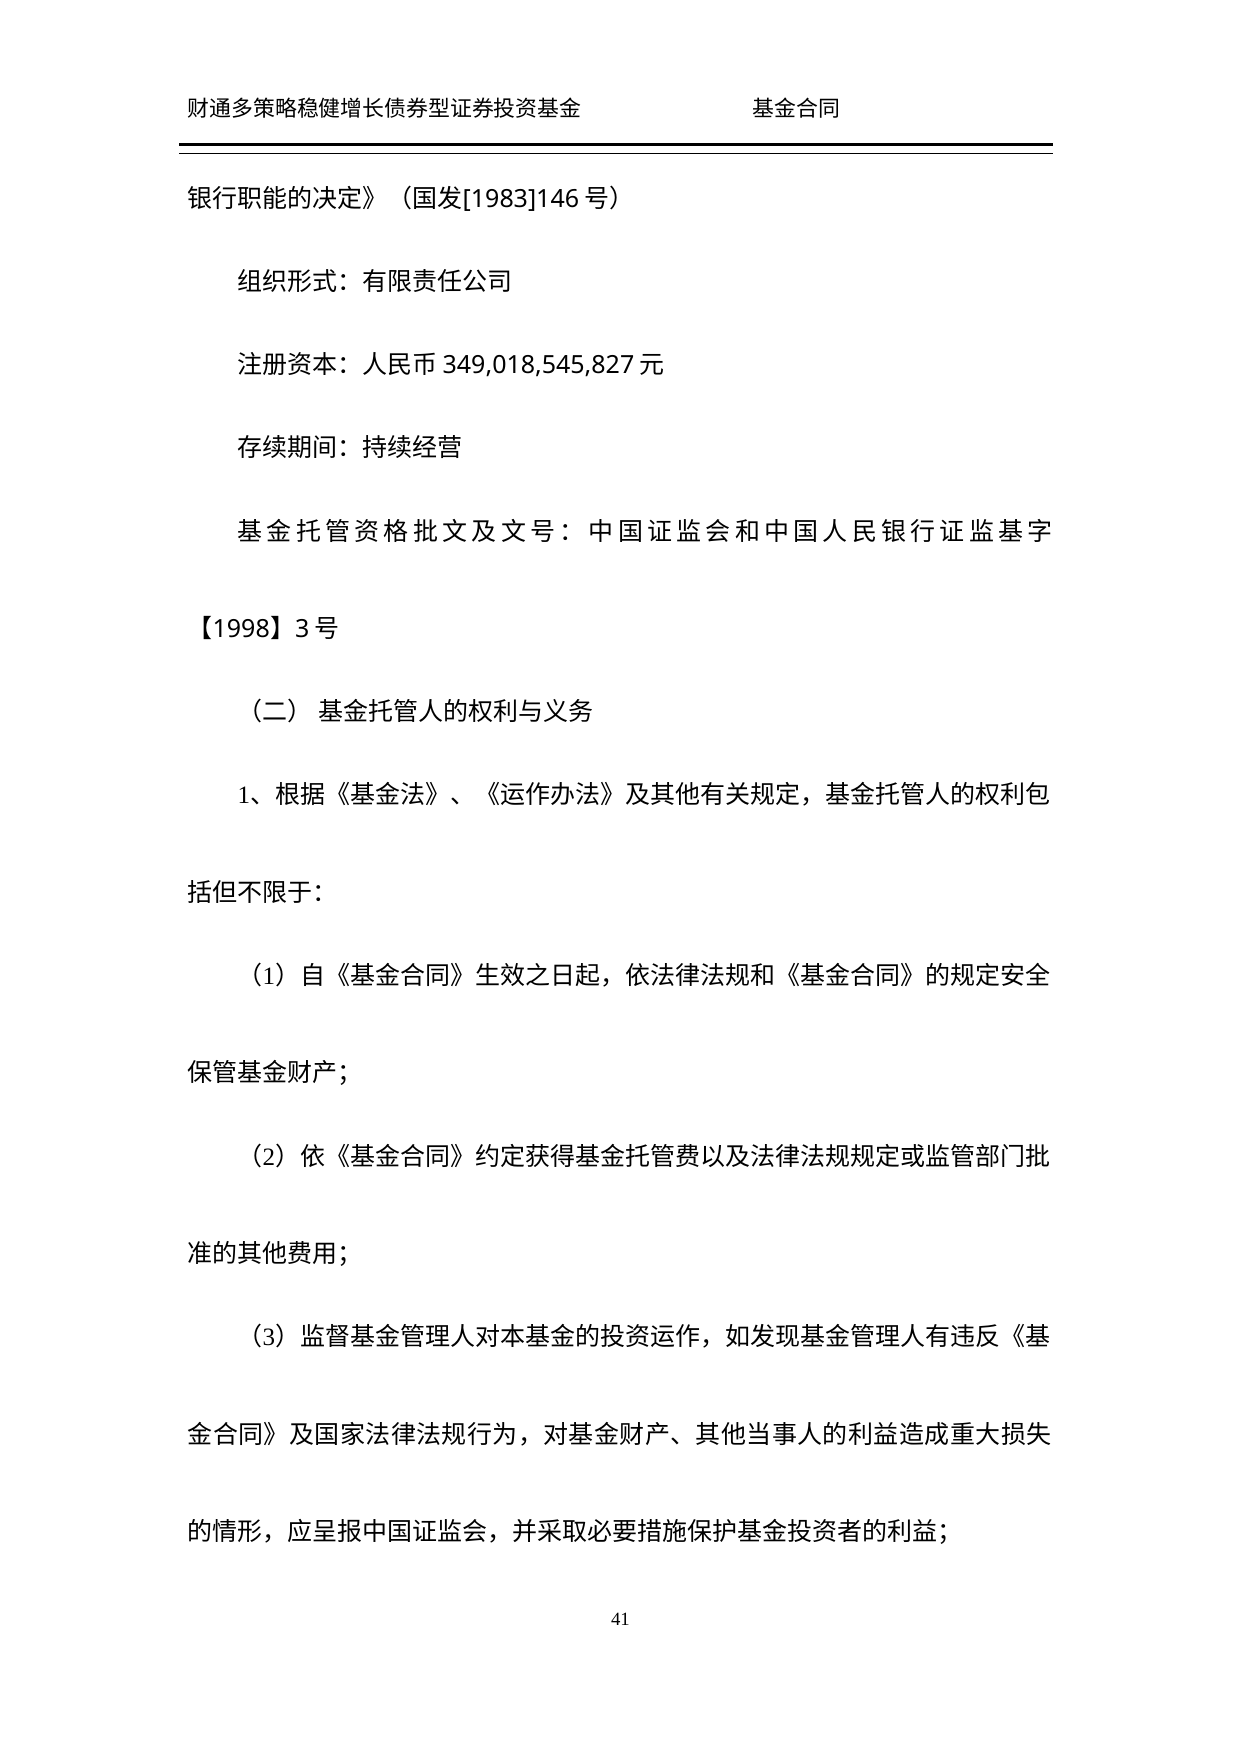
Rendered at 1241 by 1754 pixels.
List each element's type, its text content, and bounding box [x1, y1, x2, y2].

text （2）依《基金合同》约定获得基金托管费以及法律法规规定或监管部门批准的其他费用； [187, 1122, 1053, 1284]
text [187, 164, 1053, 229]
text 存续期间：持续经营 [187, 413, 1053, 478]
text 组织形式：有限责任公司 [187, 247, 1053, 312]
text （1）自《基金合同》生效之日起，依法律法规和《基金合同》的规定安全保管基金财产； [187, 941, 1053, 1103]
text （3）监督基金管理人对本基金的投资运作，如发现基金管理人有违反《基金合同》及国家法律法规行为，对基金财产、其他当事人的利益造成重大损失的情形，应呈报中国证监会，并采取必要措施保护基金投资者的利益； [187, 1302, 1053, 1562]
text 基金托管资格批文及文号：中国证监会和中国人民银行证监基字【1998】3号 [187, 497, 1053, 659]
text 1、根据《基金法》、《运作办法》及其他有关规定，基金托管人的权利包括但不限于： [187, 760, 1053, 923]
text 注册资本：人民币349,018,545,827元 [187, 330, 1053, 395]
text （二） 基金托管人的权利与义务 [187, 677, 1053, 742]
